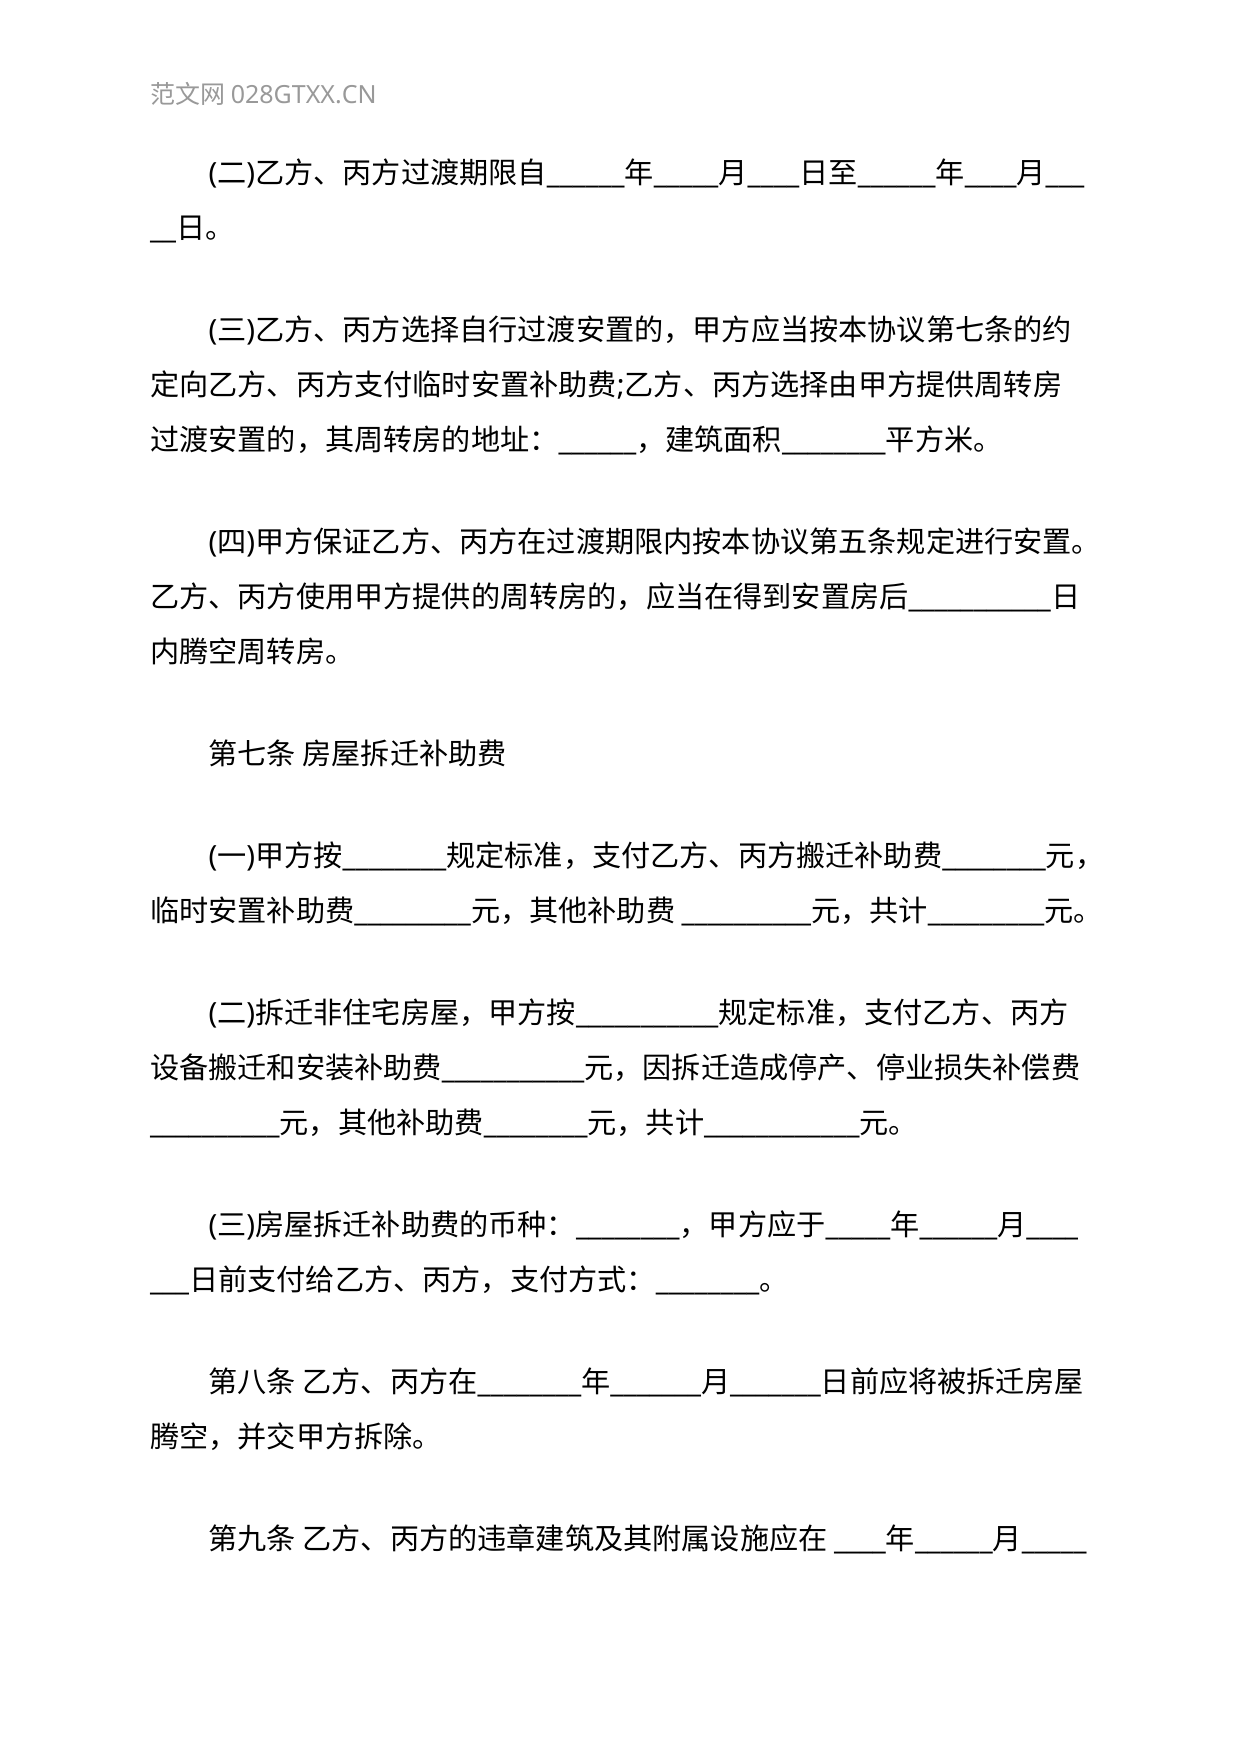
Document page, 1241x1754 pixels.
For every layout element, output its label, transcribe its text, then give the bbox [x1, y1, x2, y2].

text (四)甲方保证乙方、丙方在过渡期限内按本协议第五条规定进行安置。乙方、丙方使用甲方提供的周转房的，应当在得到安置房后___________日内腾空周转房。 [150, 519, 1090, 671]
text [150, 1515, 1090, 1558]
text (二)拆迁非住宅房屋，甲方按___________规定标准，支付乙方、丙方设备搬迁和安装补助费___________元，因拆迁造成停产、停业损失补偿费__________元，其他补助费________元，共计____________元。 [150, 989, 1090, 1142]
text 第八条 乙方、丙方在________年_______月_______日前应将被拆迁房屋腾空，并交甲方拆除。 [150, 1358, 1090, 1456]
text (二)乙方、丙方过渡期限自______年_____月____日至______年____月_____日。 [150, 150, 1090, 247]
text (三)房屋拆迁补助费的币种：________，甲方应于_____年______月_______日前支付给乙方、丙方，支付方式：________。 [150, 1201, 1090, 1299]
text (三)乙方、丙方选择自行过渡安置的，甲方应当按本协议第七条的约定向乙方、丙方支付临时安置补助费;乙方、丙方选择由甲方提供周转房过渡安置的，其周转房的地址：______，建筑面积________平方米。 [150, 307, 1090, 459]
text (一)甲方按________规定标准，支付乙方、丙方搬迁补助费________元，临时安置补助费_________元，其他补助费 __________元，共计_________元。 [150, 832, 1090, 930]
text 第七条 房屋拆迁补助费 [150, 731, 1090, 773]
